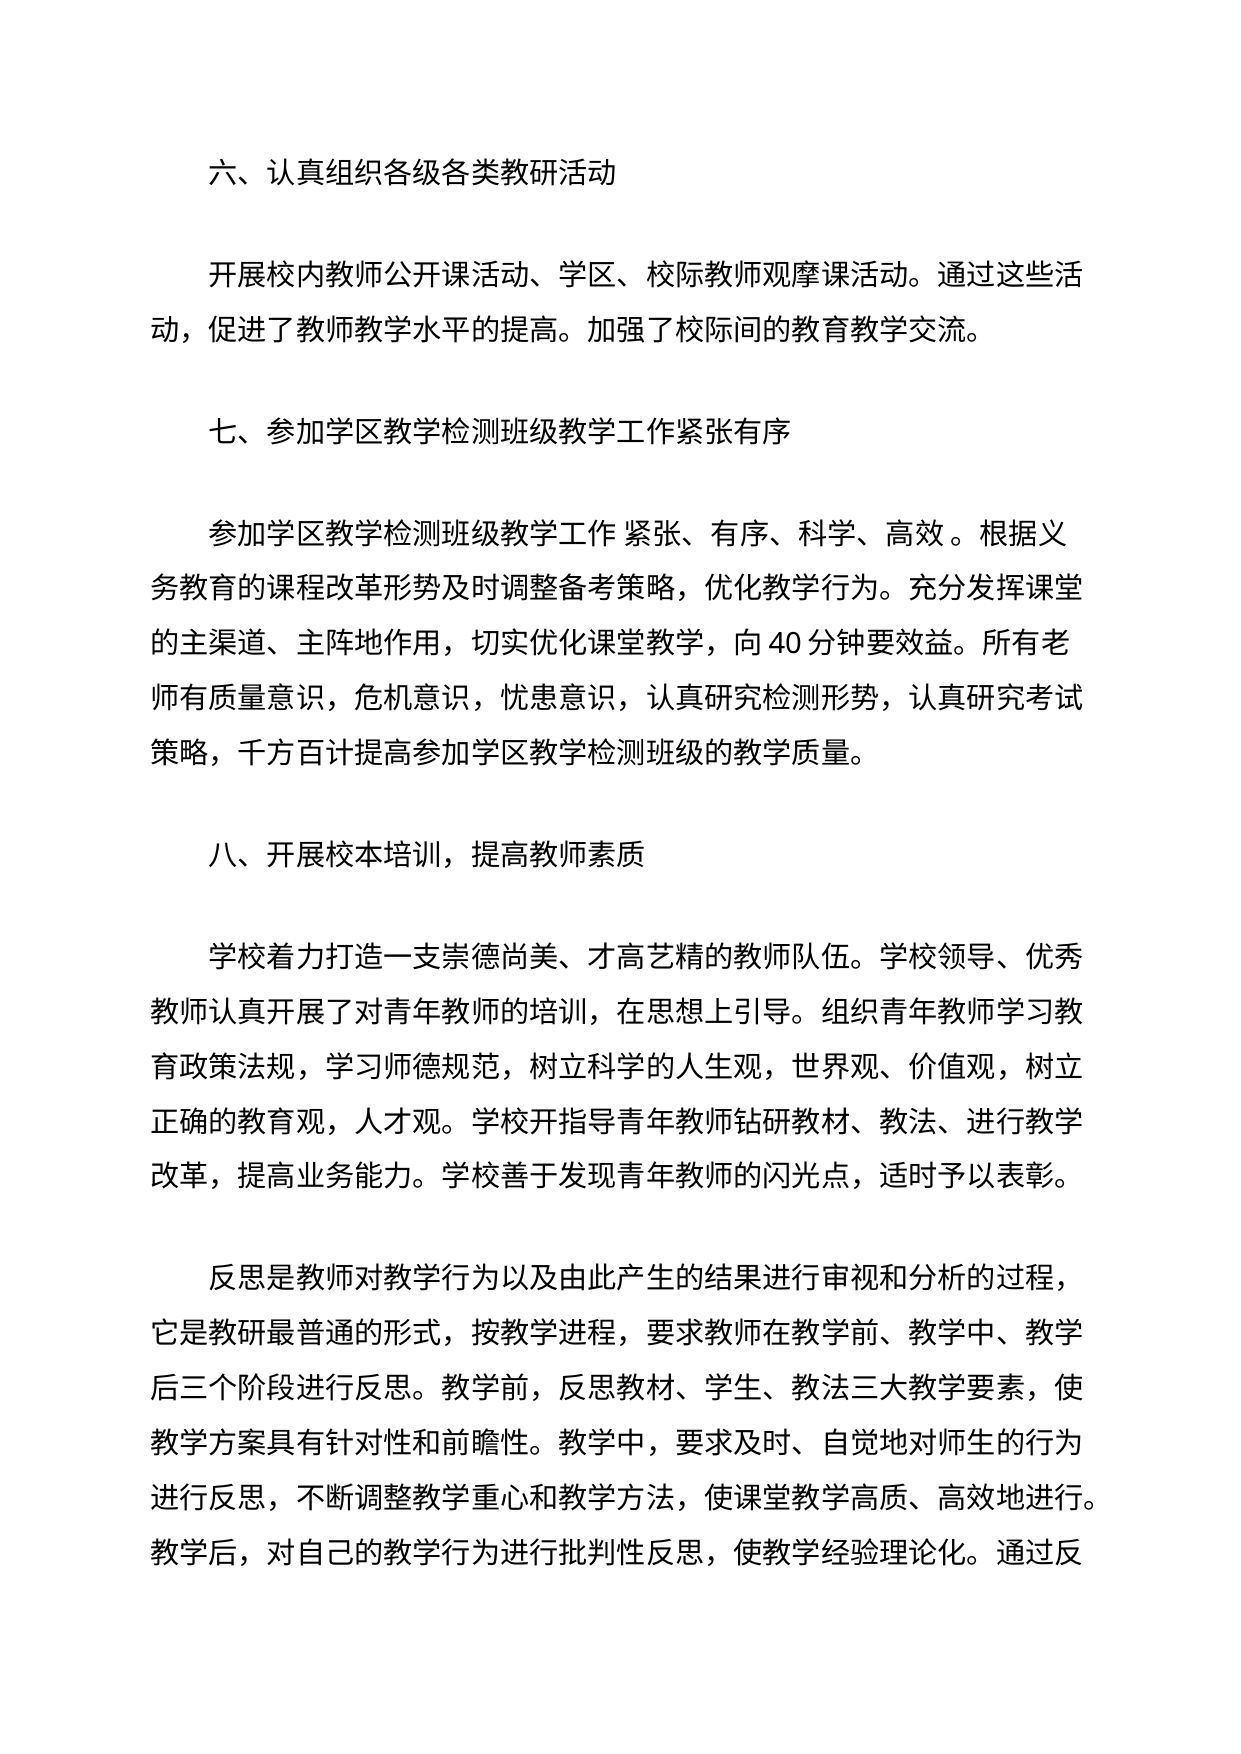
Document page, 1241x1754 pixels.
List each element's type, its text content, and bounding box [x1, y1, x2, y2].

text 八、开展校本培训，提高教师素质 [150, 832, 1090, 874]
text 开展校内教师公开课活动、学区、校际教师观摩课活动。通过这些活动，促进了教师教学水平的提高。加强了校际间的教育教学交流。 [150, 252, 1090, 349]
text 学校着力打造一支崇德尚美、才高艺精的教师队伍。学校领导、优秀教师认真开展了对青年教师的培训，在思想上引导。组织青年教师学习教育政策法规，学习师德规范，树立科学的人生观，世界观、价值观，树立正确的教育观，人才观。学校开指导青年教师钻研教材、教法、进行教学改革，提高业务能力。学校善于发现青年教师的闪光点，适时予以表彰。 [150, 933, 1090, 1195]
text 七、参加学区教学检测班级教学工作紧张有序 [150, 408, 1090, 451]
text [150, 1255, 1090, 1572]
text 参加学区教学检测班级教学工作 紧张、有序、科学、高效 。根据义务教育的课程改革形势及时调整备考策略，优化教学行为。充分发挥课堂的主渠道、主阵地作用，切实优化课堂教学，向40分钟要效益。所有老师有质量意识，危机意识，忧患意识，认真研究检测形势，认真研究考试策略，千方百计提高参加学区教学检测班级的教学质量。 [150, 510, 1090, 772]
text 六、认真组织各级各类教研活动 [150, 150, 1090, 192]
